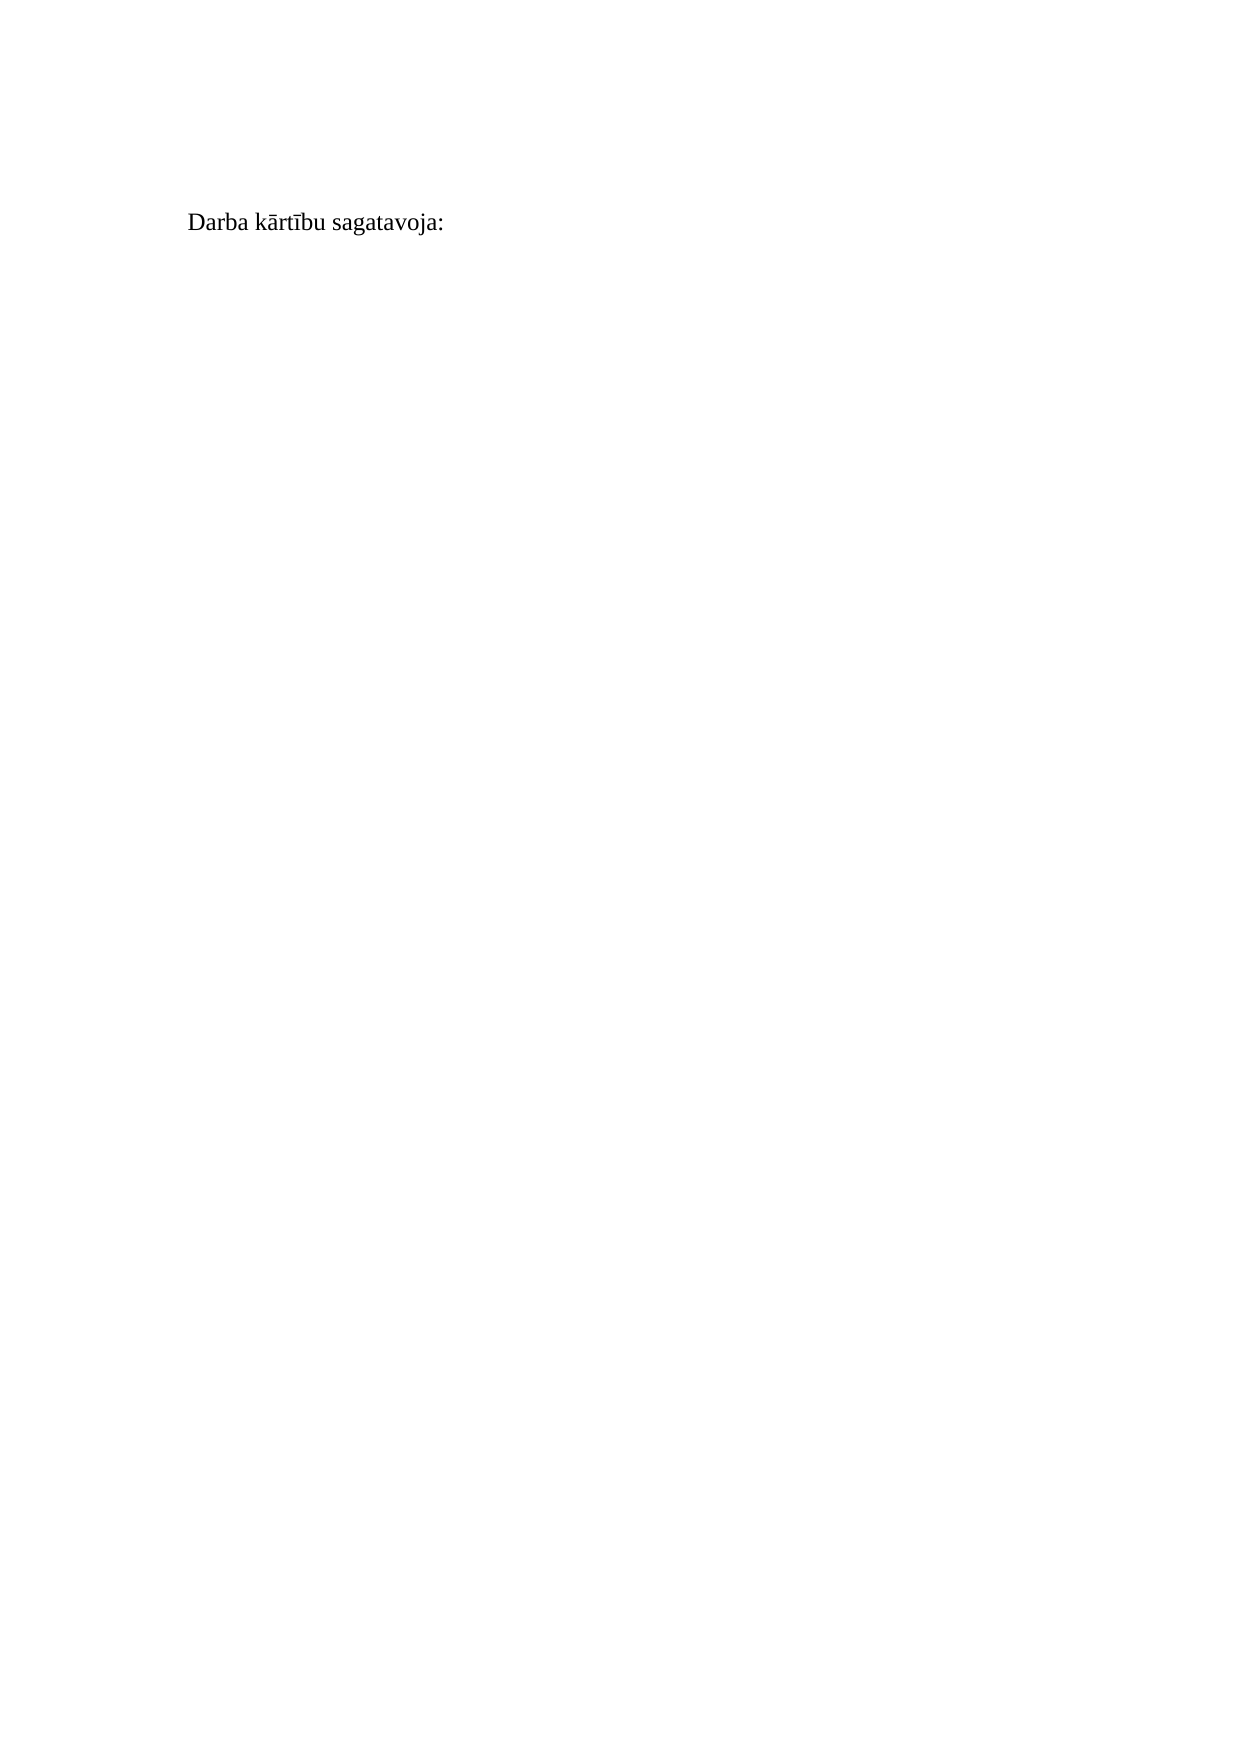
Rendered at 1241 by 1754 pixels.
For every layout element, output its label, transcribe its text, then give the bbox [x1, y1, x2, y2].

text Darba kārtību sagatavoja: [187, 207, 1053, 236]
